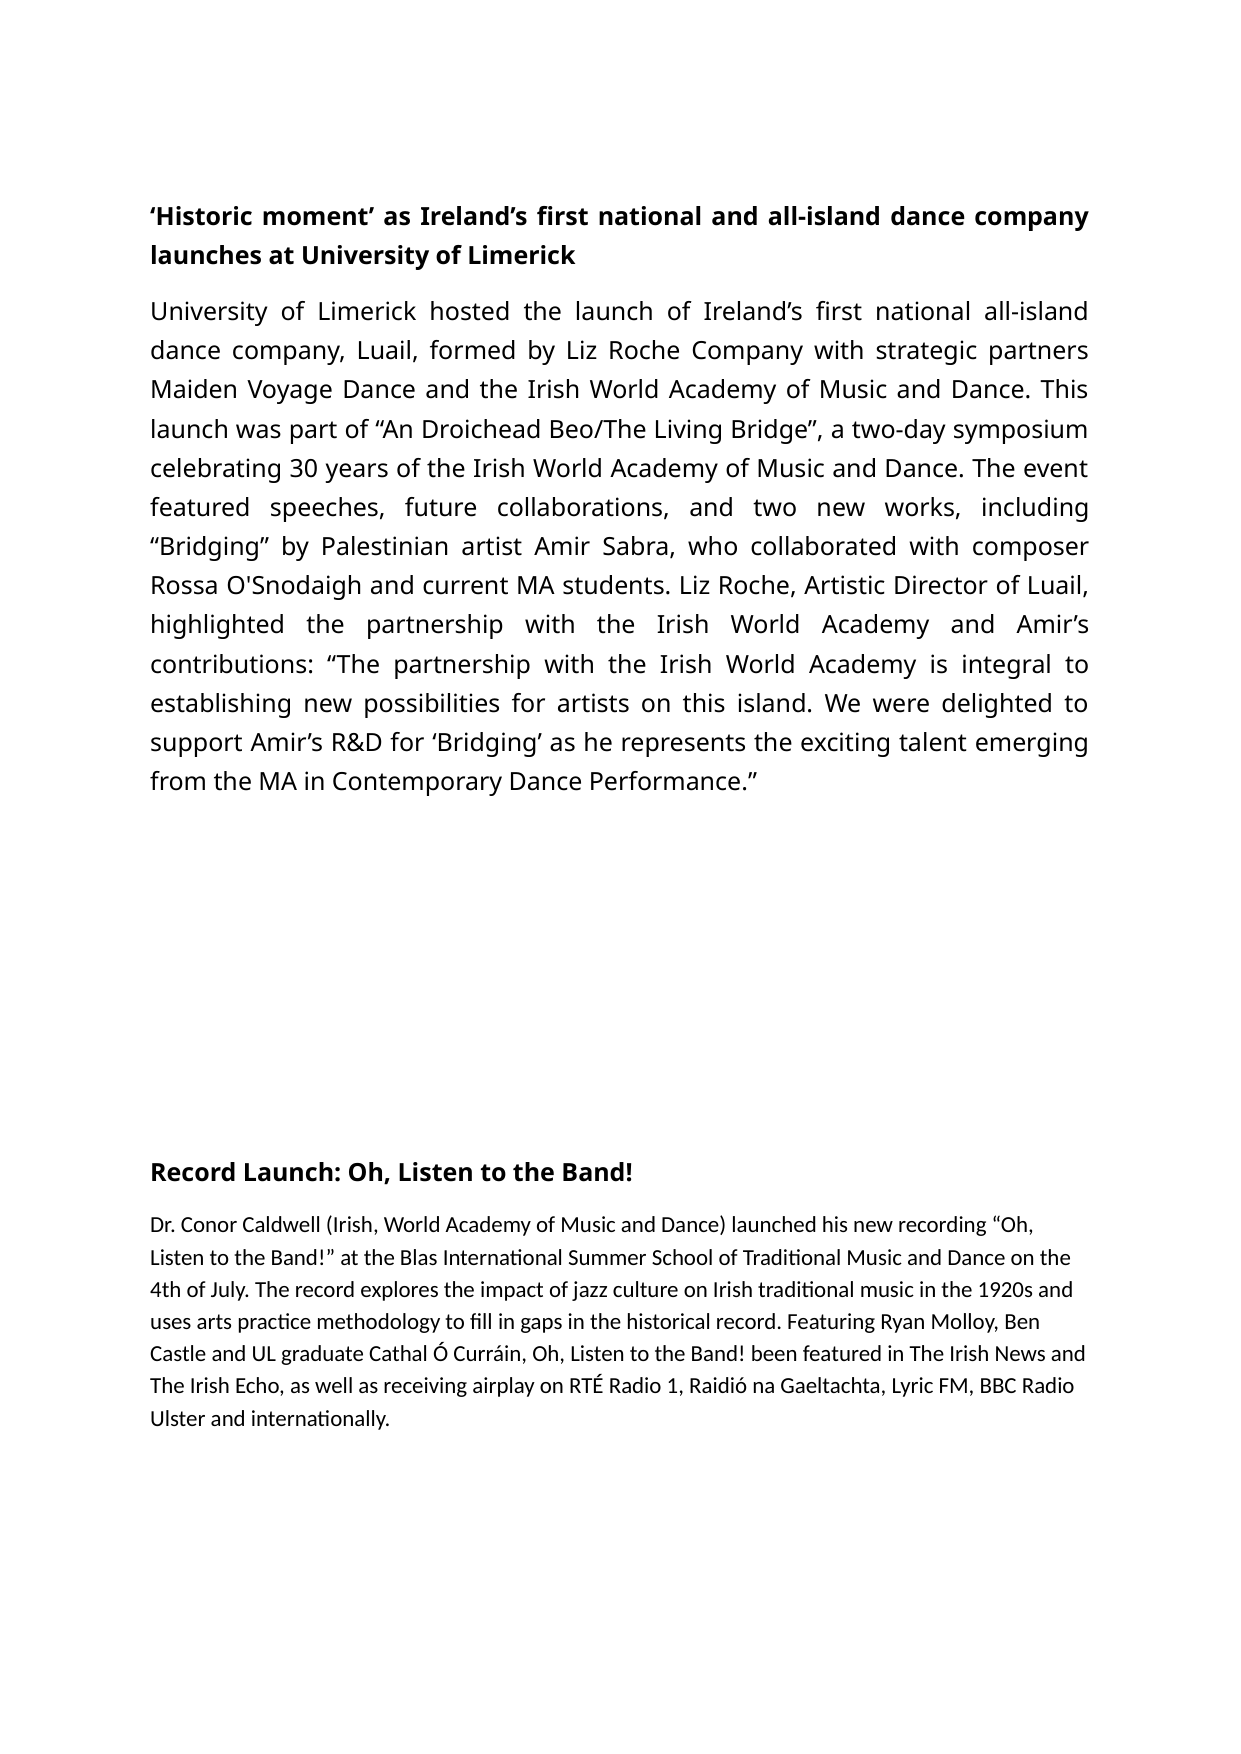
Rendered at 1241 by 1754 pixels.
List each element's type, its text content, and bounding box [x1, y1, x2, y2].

text Record Launch: Oh, Listen to the Band! [150, 1155, 1090, 1189]
text ‘Historic moment’ as Ireland’s first national and all-island dance company launches at University of Limerick [150, 199, 1090, 272]
text Dr. Conor Caldwell (Irish, World Academy of Music and Dance) launched his new recording “Oh, Listen to the Band!” at the Blas International Summer School of Traditional Music and Dance on the 4th of July. The record explores the impact of jazz culture on Irish traditional music in the 1920s and uses arts practice methodology to fill in gaps in the historical record. Featuring Ryan Molloy, Ben Castle and UL graduate Cathal Ó Curráin, Oh, Listen to the Band! been featured in The Irish News and The Irish Echo, as well as receiving airplay on RTÉ Radio 1, Raidió na Gaeltachta, Lyric FM, BBC Radio Ulster and internationally. [150, 1211, 1090, 1432]
text University of Limerick hosted the launch of Ireland’s first national all-island dance company, Luail, formed by Liz Roche Company with strategic partners Maiden Voyage Dance and the Irish World Academy of Music and Dance. This launch was part of “An Droichead Beo/The Living Bridge”, a two-day symposium celebrating 30 years of the Irish World Academy of Music and Dance. The event featured speeches, future collaborations, and two new works, including “Bridging” by Palestinian artist Amir Sabra, who collaborated with composer Rossa O'Snodaigh and current MA students. Liz Roche, Artistic Director of Luail, highlighted the partnership with the Irish World Academy and Amir’s contributions: “The partnership with the Irish World Academy is integral to establishing new possibilities for artists on this island. We were delighted to support Amir’s R&D for ‘Bridging’ as he represents the exciting talent emerging from the MA in Contemporary Dance Performance.” [150, 294, 1090, 798]
